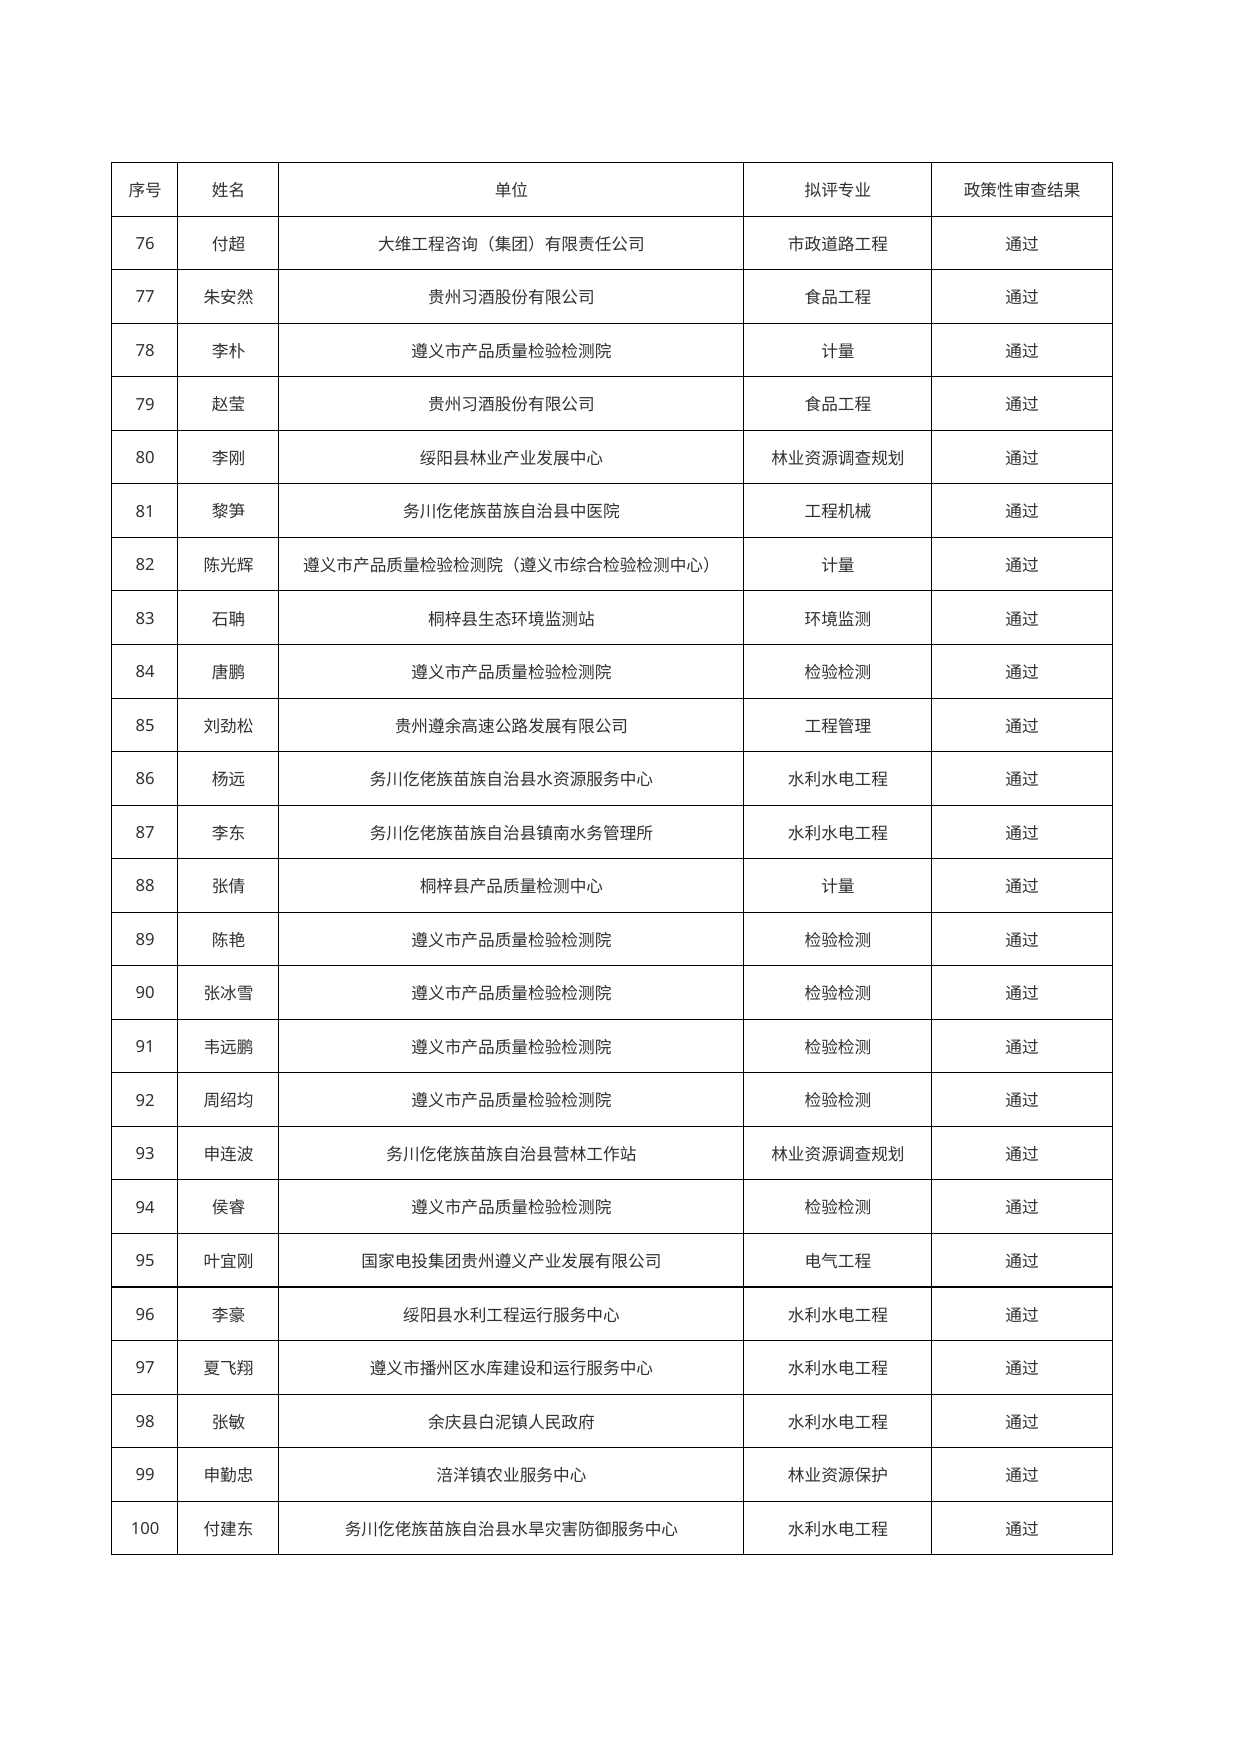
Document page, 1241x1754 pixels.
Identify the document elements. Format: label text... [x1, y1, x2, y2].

table_cell 申勤忠 [178, 1448, 278, 1501]
table_cell 韦远鹏 [178, 1020, 278, 1072]
table_cell 91 [112, 1020, 177, 1072]
table_cell 通过 [932, 1020, 1112, 1072]
table_cell 申连波 [178, 1127, 278, 1179]
table_cell 通过 [932, 752, 1112, 804]
table_cell 计量 [744, 538, 931, 590]
table_cell 通过 [932, 270, 1112, 323]
table_cell 桐梓县生态环境监测站 [279, 591, 743, 644]
table_cell 食品工程 [744, 270, 931, 323]
table_cell 通过 [932, 699, 1112, 751]
table_cell 务川仡佬族苗族自治县中医院 [279, 484, 743, 537]
table_cell 杨远 [178, 752, 278, 804]
table_cell 通过 [932, 1502, 1112, 1554]
table_cell 陈艳 [178, 913, 278, 965]
table_cell 检验检测 [744, 645, 931, 697]
table_cell 水利水电工程 [744, 1288, 931, 1340]
table_cell 80 [112, 431, 177, 483]
table_cell 绥阳县水利工程运行服务中心 [279, 1288, 743, 1340]
table_cell 侯睿 [178, 1180, 278, 1233]
table_cell 遵义市产品质量检验检测院 [279, 1020, 743, 1072]
table_cell 桐梓县产品质量检测中心 [279, 859, 743, 912]
table_cell 张敏 [178, 1395, 278, 1447]
table_cell 96 [112, 1288, 177, 1340]
table_cell 76 [112, 217, 177, 269]
table_cell 87 [112, 806, 177, 858]
table_cell 检验检测 [744, 1020, 931, 1072]
table_cell 绥阳县林业产业发展中心 [279, 431, 743, 483]
table_cell 张倩 [178, 859, 278, 912]
table_cell 李豪 [178, 1288, 278, 1340]
table_cell 电气工程 [744, 1234, 931, 1286]
table_cell 84 [112, 645, 177, 697]
table_cell 朱安然 [178, 270, 278, 323]
table_cell 付超 [178, 217, 278, 269]
table_cell 85 [112, 699, 177, 751]
table_cell 82 [112, 538, 177, 590]
table_cell 工程机械 [744, 484, 931, 537]
table_cell 89 [112, 913, 177, 965]
table_cell 水利水电工程 [744, 1341, 931, 1393]
table_cell 李刚 [178, 431, 278, 483]
table_cell 93 [112, 1127, 177, 1179]
table_cell 77 [112, 270, 177, 323]
table_cell 83 [112, 591, 177, 644]
table_cell 通过 [932, 645, 1112, 697]
table_cell 92 [112, 1073, 177, 1126]
table_cell 贵州习酒股份有限公司 [279, 377, 743, 430]
table_cell 通过 [932, 1234, 1112, 1286]
table_cell 大维工程咨询（集团）有限责任公司 [279, 217, 743, 269]
table_cell 检验检测 [744, 966, 931, 1019]
table_cell 通过 [932, 431, 1112, 483]
table_cell 计量 [744, 324, 931, 376]
table_cell 国家电投集团贵州遵义产业发展有限公司 [279, 1234, 743, 1286]
table_cell 97 [112, 1341, 177, 1393]
table_cell 食品工程 [744, 377, 931, 430]
table_cell 通过 [932, 538, 1112, 590]
table_cell 赵莹 [178, 377, 278, 430]
table_cell 通过 [932, 1180, 1112, 1233]
table_cell 计量 [744, 859, 931, 912]
table_cell 付建东 [178, 1502, 278, 1554]
table_cell 通过 [932, 591, 1112, 644]
table_cell 通过 [932, 1073, 1112, 1126]
table_cell 姓名 [178, 163, 278, 216]
table_cell 通过 [932, 1448, 1112, 1501]
table_cell 林业资源保护 [744, 1448, 931, 1501]
table_cell 单位 [279, 163, 743, 216]
table_cell 周绍均 [178, 1073, 278, 1126]
table_cell 黎笋 [178, 484, 278, 537]
table_cell 余庆县白泥镇人民政府 [279, 1395, 743, 1447]
table_cell 通过 [932, 324, 1112, 376]
table_cell 通过 [932, 1341, 1112, 1393]
table_cell 务川仡佬族苗族自治县水资源服务中心 [279, 752, 743, 804]
table_cell 通过 [932, 1395, 1112, 1447]
table_cell 务川仡佬族苗族自治县营林工作站 [279, 1127, 743, 1179]
table_cell 务川仡佬族苗族自治县水旱灾害防御服务中心 [279, 1502, 743, 1554]
table_cell 唐鹏 [178, 645, 278, 697]
table_cell 李朴 [178, 324, 278, 376]
table_cell 通过 [932, 484, 1112, 537]
table_cell 水利水电工程 [744, 752, 931, 804]
table_cell 市政道路工程 [744, 217, 931, 269]
table_cell 政策性审查结果 [932, 163, 1112, 216]
table_cell 林业资源调查规划 [744, 1127, 931, 1179]
table_cell 90 [112, 966, 177, 1019]
table_cell 工程管理 [744, 699, 931, 751]
table_cell 务川仡佬族苗族自治县镇南水务管理所 [279, 806, 743, 858]
table_cell 遵义市播州区水库建设和运行服务中心 [279, 1341, 743, 1393]
table_cell 叶宜刚 [178, 1234, 278, 1286]
table_cell 100 [112, 1502, 177, 1554]
table_cell 水利水电工程 [744, 1395, 931, 1447]
table_cell 88 [112, 859, 177, 912]
table_cell 99 [112, 1448, 177, 1501]
table_cell 通过 [932, 377, 1112, 430]
table_cell 检验检测 [744, 913, 931, 965]
table_cell 拟评专业 [744, 163, 931, 216]
table_cell 遵义市产品质量检验检测院 [279, 645, 743, 697]
table_cell 检验检测 [744, 1073, 931, 1126]
table_cell 张冰雪 [178, 966, 278, 1019]
table_cell 94 [112, 1180, 177, 1233]
table_cell 通过 [932, 217, 1112, 269]
table_cell 贵州习酒股份有限公司 [279, 270, 743, 323]
table_cell 通过 [932, 1127, 1112, 1179]
table_cell 水利水电工程 [744, 1502, 931, 1554]
table_cell 98 [112, 1395, 177, 1447]
table_cell 遵义市产品质量检验检测院 [279, 966, 743, 1019]
table_cell 81 [112, 484, 177, 537]
table_cell 陈光辉 [178, 538, 278, 590]
table_cell 通过 [932, 806, 1112, 858]
table_cell 李东 [178, 806, 278, 858]
table_cell 涪洋镇农业服务中心 [279, 1448, 743, 1501]
table_cell 86 [112, 752, 177, 804]
table_cell 林业资源调查规划 [744, 431, 931, 483]
table_cell 通过 [932, 1288, 1112, 1340]
table_cell 遵义市产品质量检验检测院 [279, 1073, 743, 1126]
table_cell 遵义市产品质量检验检测院 [279, 913, 743, 965]
table_cell 序号 [112, 163, 177, 216]
table_cell 石聃 [178, 591, 278, 644]
table_cell 环境监测 [744, 591, 931, 644]
table_cell 通过 [932, 859, 1112, 912]
table_cell 通过 [932, 966, 1112, 1019]
table_cell 遵义市产品质量检验检测院 [279, 324, 743, 376]
table_cell 检验检测 [744, 1180, 931, 1233]
table_cell 夏飞翔 [178, 1341, 278, 1393]
table_cell 通过 [932, 913, 1112, 965]
table_cell 79 [112, 377, 177, 430]
table_cell 水利水电工程 [744, 806, 931, 858]
table_cell 遵义市产品质量检验检测院 [279, 1180, 743, 1233]
table_cell 78 [112, 324, 177, 376]
table_cell 刘劲松 [178, 699, 278, 751]
table_cell 贵州遵余高速公路发展有限公司 [279, 699, 743, 751]
table_cell 95 [112, 1234, 177, 1286]
table_cell 遵义市产品质量检验检测院（遵义市综合检验检测中心） [279, 538, 743, 590]
